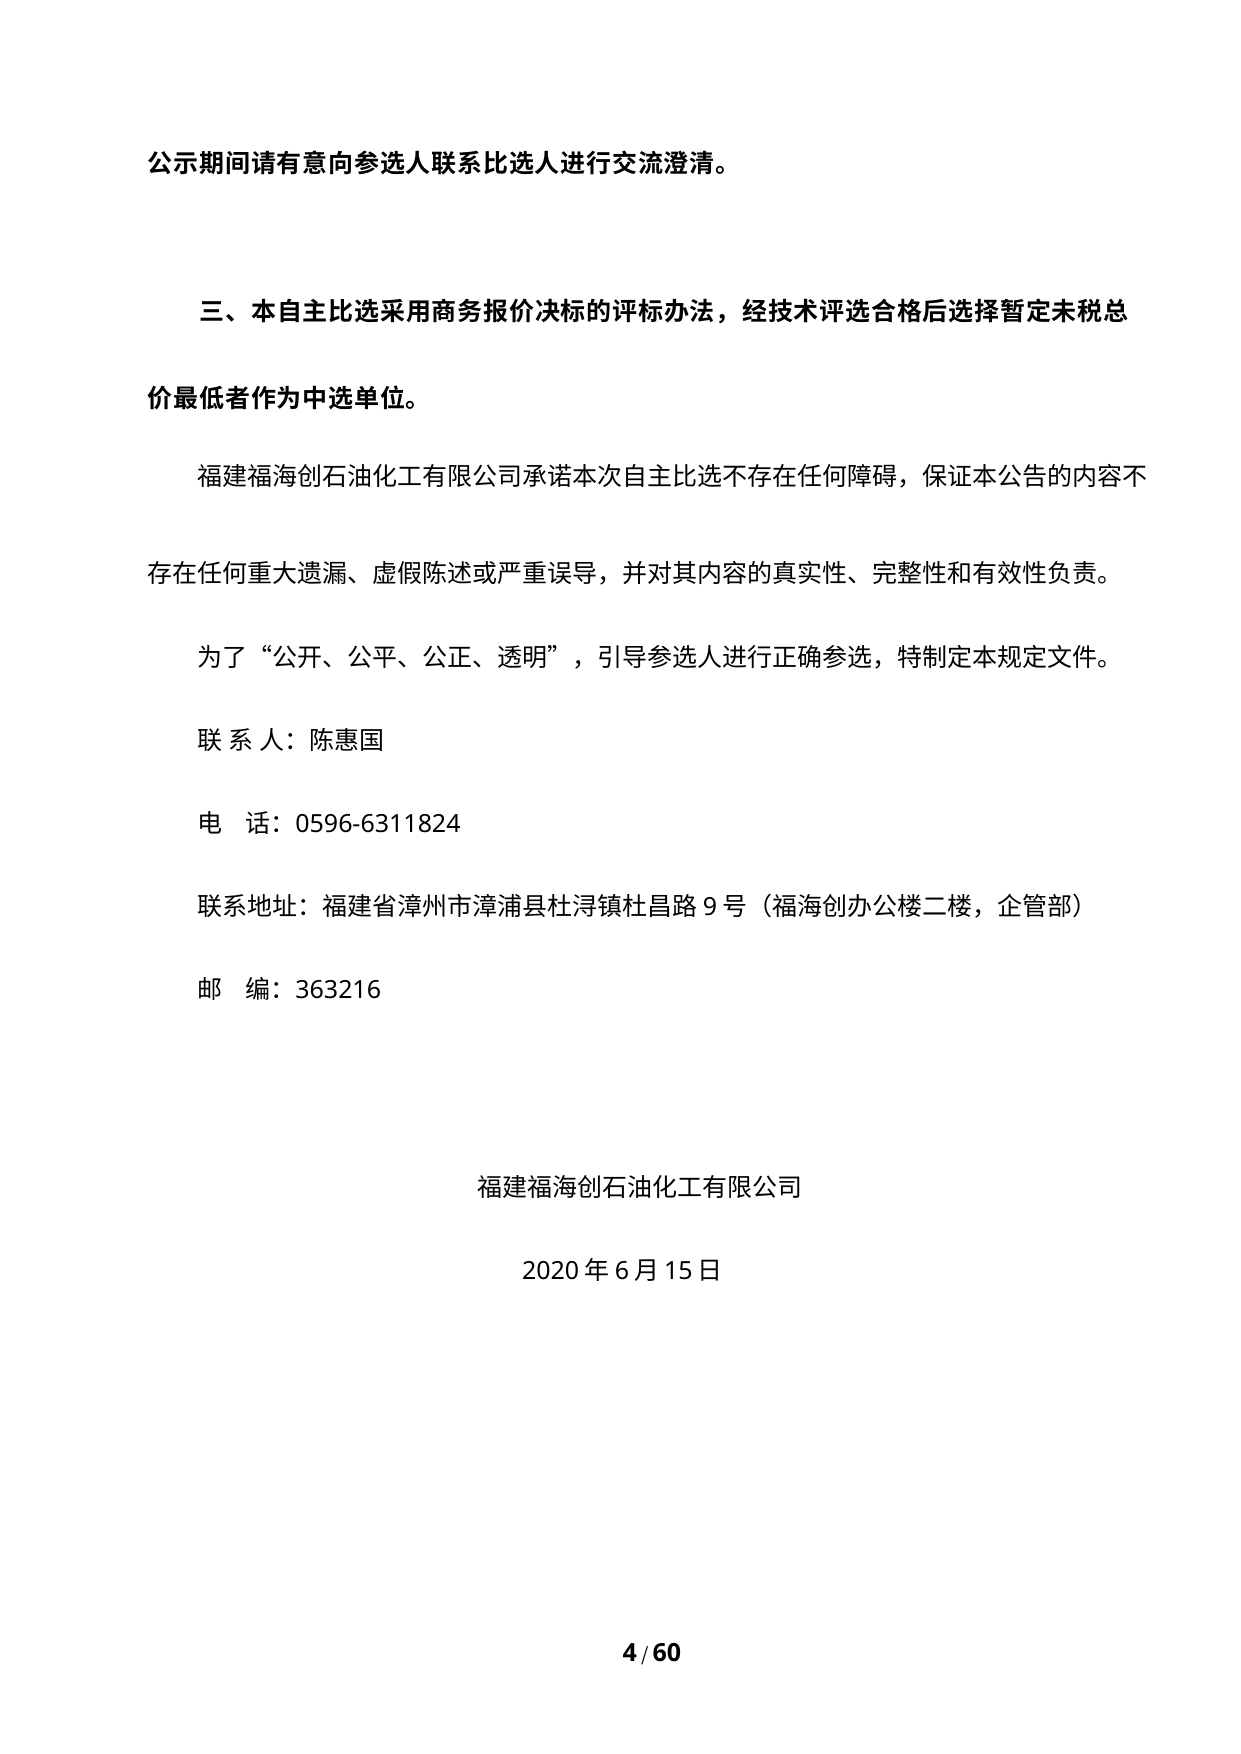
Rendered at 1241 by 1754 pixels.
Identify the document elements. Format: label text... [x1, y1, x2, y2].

text 电 话：0596-6311824 [148, 789, 1152, 854]
text 为了“公开、公平、公正、透明”，引导参选人进行正确参选，特制定本规定文件。 [148, 623, 1152, 688]
text 联系地址：福建省漳州市漳浦县杜浔镇杜昌路9号（福海创办公楼二楼，企管部） [148, 872, 1152, 937]
text 福建福海创石油化工有限公司承诺本次自主比选不存在任何障碍，保证本公告的内容不存在任何重大遗漏、虚假陈述或严重误导，并对其内容的真实性、完整性和有效性负责。 [148, 442, 1152, 604]
text 三、本自主比选采用商务报价决标的评标办法，经技术评选合格后选择暂定未税总价最低者作为中选单位。 [148, 277, 1152, 429]
text 福建福海创石油化工有限公司 [148, 1153, 1152, 1218]
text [148, 129, 1152, 194]
text 联 系 人：陈惠国 [148, 706, 1152, 771]
text 邮 编：363216 [148, 955, 1152, 1020]
text 2020年6月15日 [148, 1236, 1152, 1301]
